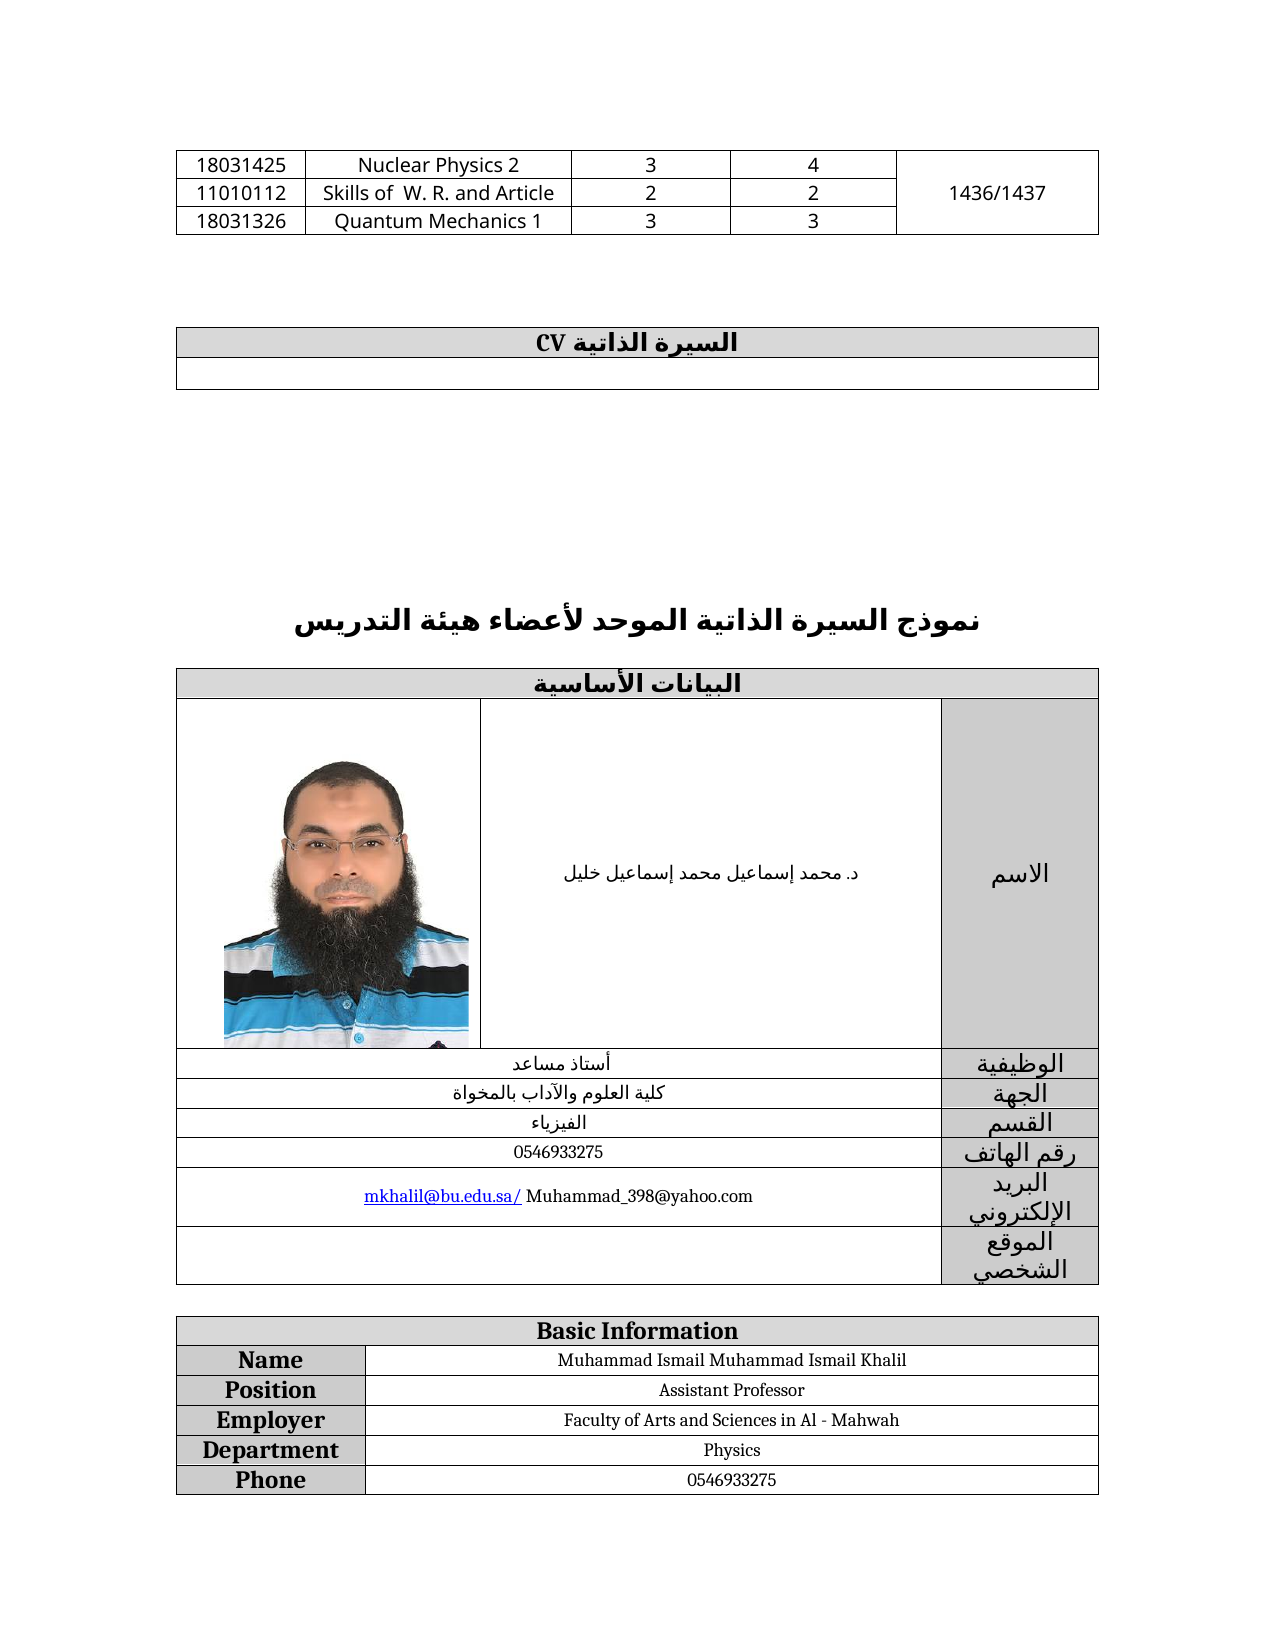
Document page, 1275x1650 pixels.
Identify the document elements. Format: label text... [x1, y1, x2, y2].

text نموذج السيرة الذاتية الموحد لأعضاء هيئة التدريس [187, 603, 1087, 637]
table_cell 3 [572, 207, 730, 234]
table_cell Skills of W. R. and Article [306, 179, 571, 206]
table_cell 2 [731, 179, 896, 206]
table_cell [177, 358, 1098, 389]
table_cell Physics [366, 1436, 1098, 1464]
table_cell Position [177, 1376, 365, 1405]
table_cell 0546933275 [177, 1138, 941, 1167]
table_cell 18031326 [177, 207, 305, 234]
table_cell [897, 151, 1098, 234]
table_cell 11010112 [177, 179, 305, 206]
table_cell الموقع الشخصي [942, 1227, 1098, 1284]
table_cell Quantum Mechanics 1 [306, 207, 571, 234]
table_cell [177, 1227, 941, 1284]
table_cell Phone [177, 1466, 365, 1494]
table_cell [177, 699, 480, 1048]
table_cell القسم [942, 1109, 1098, 1137]
table_cell 3 [572, 151, 730, 178]
table_cell 2 [572, 179, 730, 206]
table_cell د. محمد إسماعيل محمد إسماعيل خليل [481, 699, 941, 1048]
table_cell الوظيفية [942, 1049, 1098, 1078]
table_cell Assistant Professor [366, 1376, 1098, 1405]
table_cell البريد الإلكتروني [942, 1168, 1098, 1226]
table_cell الجهة [942, 1079, 1098, 1107]
table_cell Nuclear Physics 2 [306, 151, 571, 178]
table_cell 4 [731, 151, 896, 178]
table_cell Muhammad Ismail Muhammad Ismail Khalil [366, 1346, 1098, 1375]
table_cell Employer [177, 1406, 365, 1435]
table_cell 0546933275 [366, 1466, 1098, 1494]
table_cell mkhalil@bu.edu.sa/ Muhammad_398@yahoo.com [177, 1168, 941, 1226]
table_header السيرة الذاتية CV [177, 328, 1098, 357]
table_cell أستاذ مساعد [177, 1049, 941, 1078]
table_cell الفيزياء [177, 1109, 941, 1137]
table_cell رقم الهاتف [942, 1138, 1098, 1167]
table_cell 3 [731, 207, 896, 234]
table_header Basic Information [177, 1317, 1098, 1345]
table_header البيانات الأساسية [177, 669, 1098, 697]
table_cell Name [177, 1346, 365, 1375]
table_cell Department [177, 1436, 365, 1464]
table_cell 18031425 [177, 151, 305, 178]
picture [224, 741, 469, 1048]
table_cell Faculty of Arts and Sciences in Al - Mahwah [366, 1406, 1098, 1435]
table_cell كلية العلوم والآداب بالمخواة [177, 1079, 941, 1107]
table_cell الاسم [942, 699, 1098, 1048]
